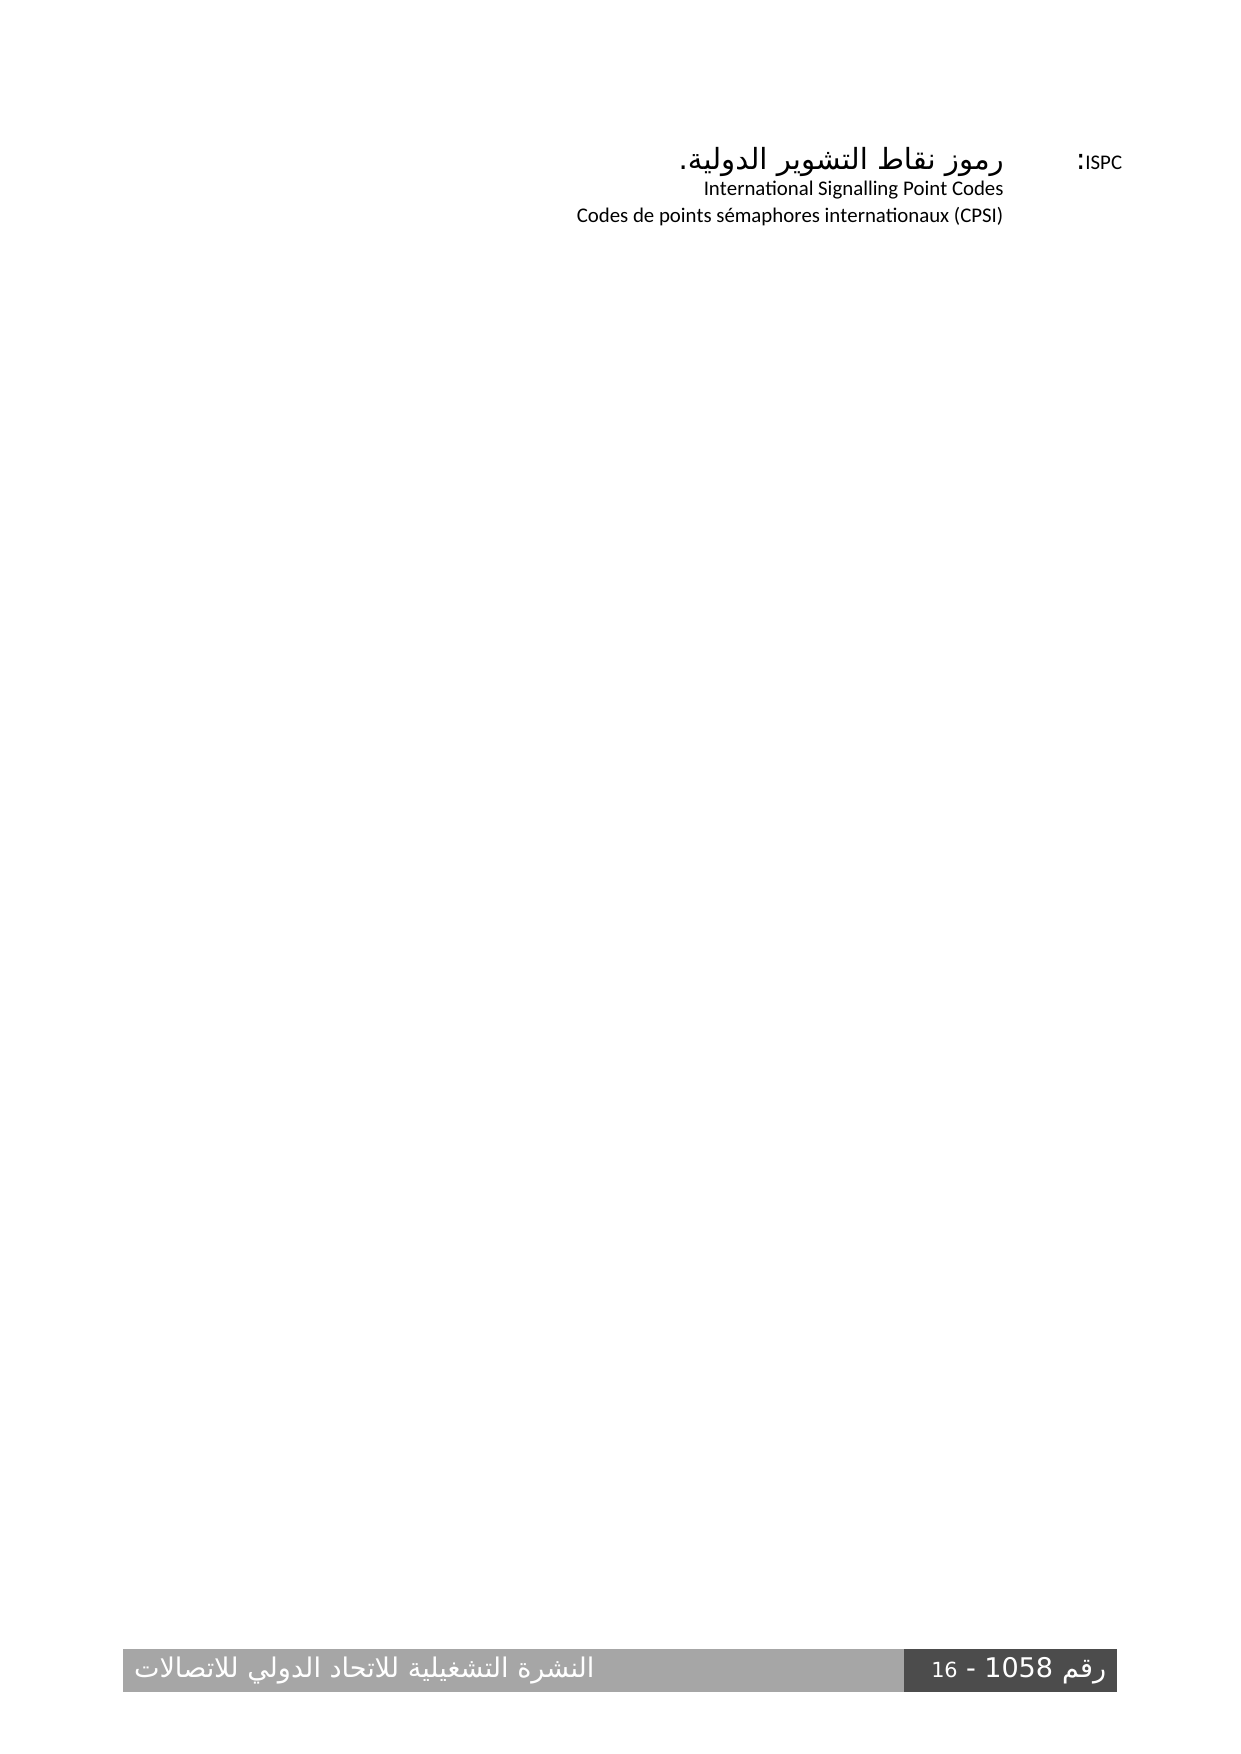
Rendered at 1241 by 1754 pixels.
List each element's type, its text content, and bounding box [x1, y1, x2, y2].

text ISPC: رموز نقاط التشوير الدولية. International Signalling Point Codes Codes de points sémaphores internationaux (CPSI) [118, 148, 1122, 229]
